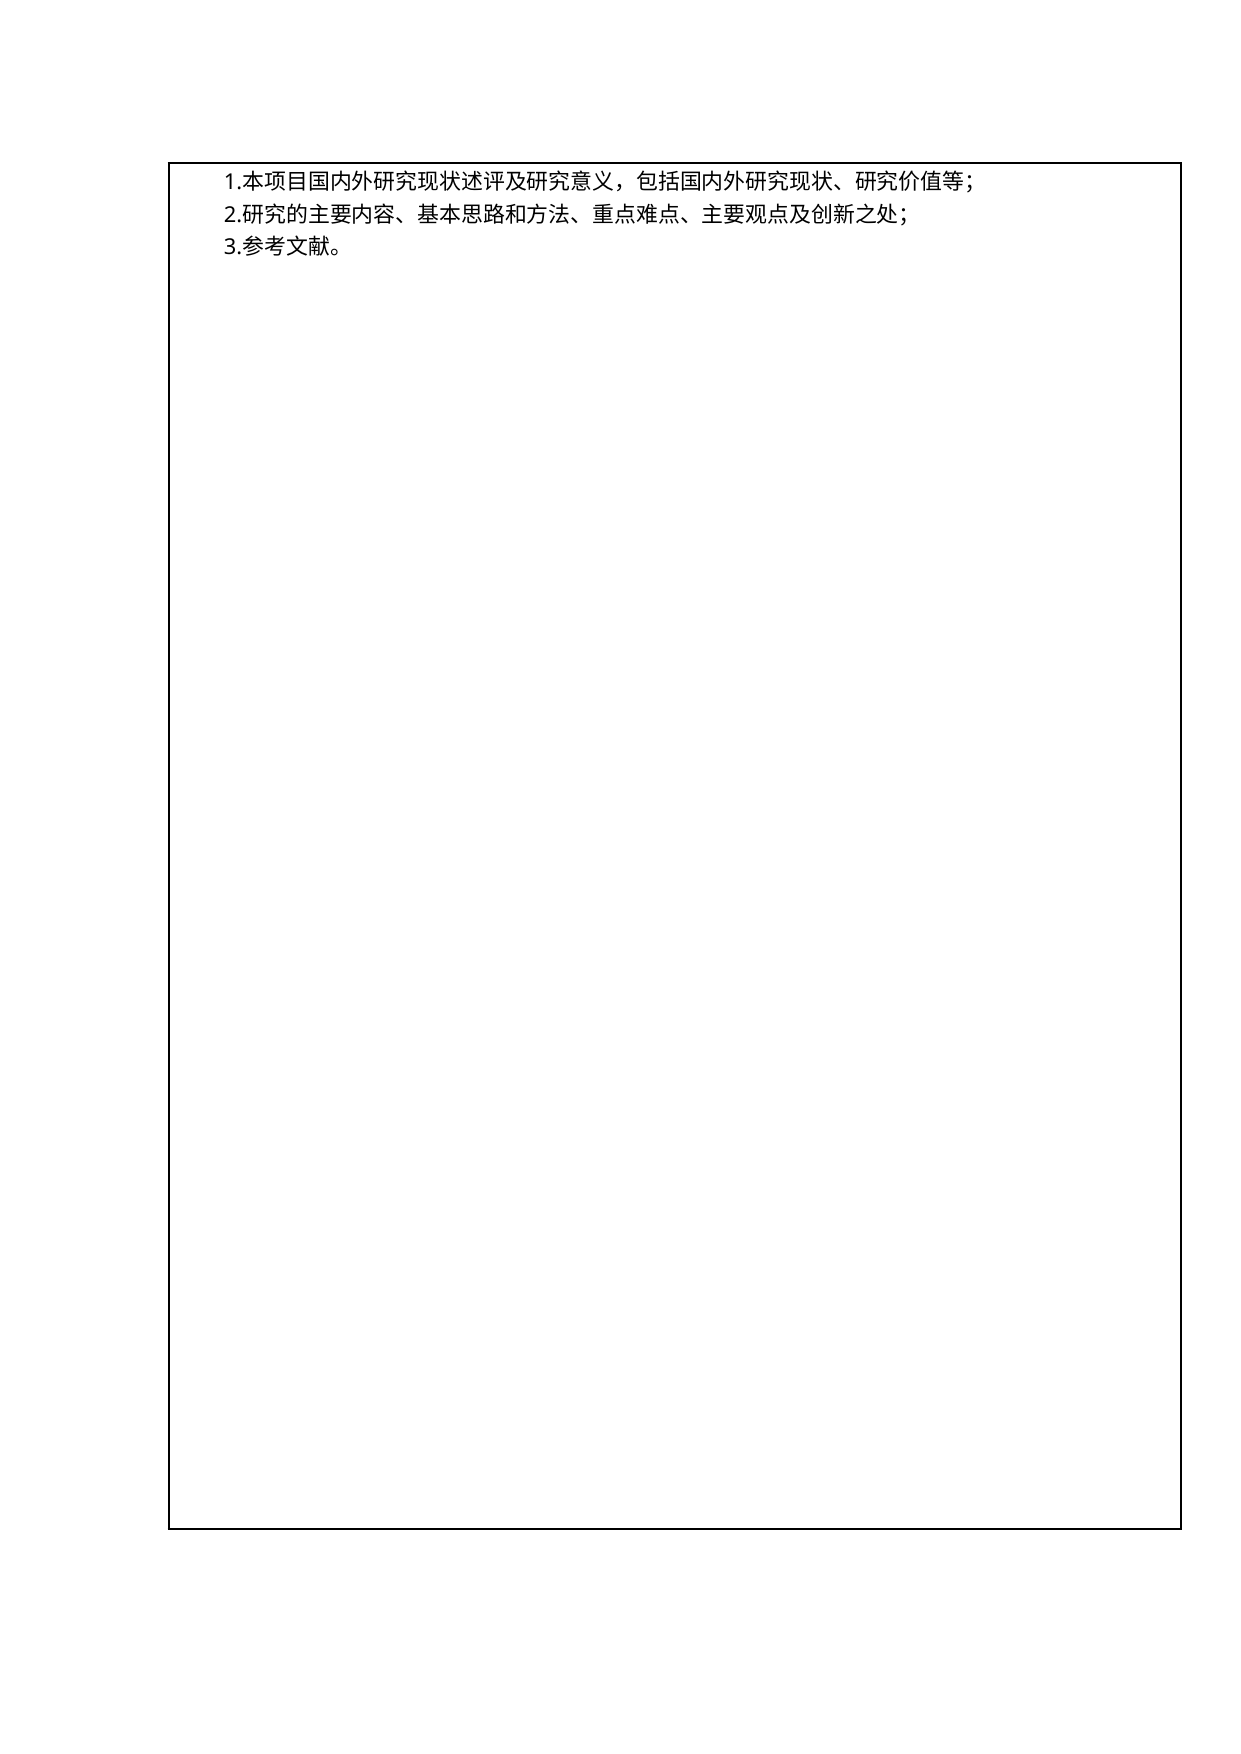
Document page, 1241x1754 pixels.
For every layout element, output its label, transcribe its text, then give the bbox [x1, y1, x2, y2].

table_header 1.本项目国内外研究现状述评及研究意义，包括国内外研究现状、研究价值等； 2.研究的主要内容、基本思路和方法、重点难点、主要观点及创新之处； 3.参考文献。 [170, 164, 1180, 1527]
